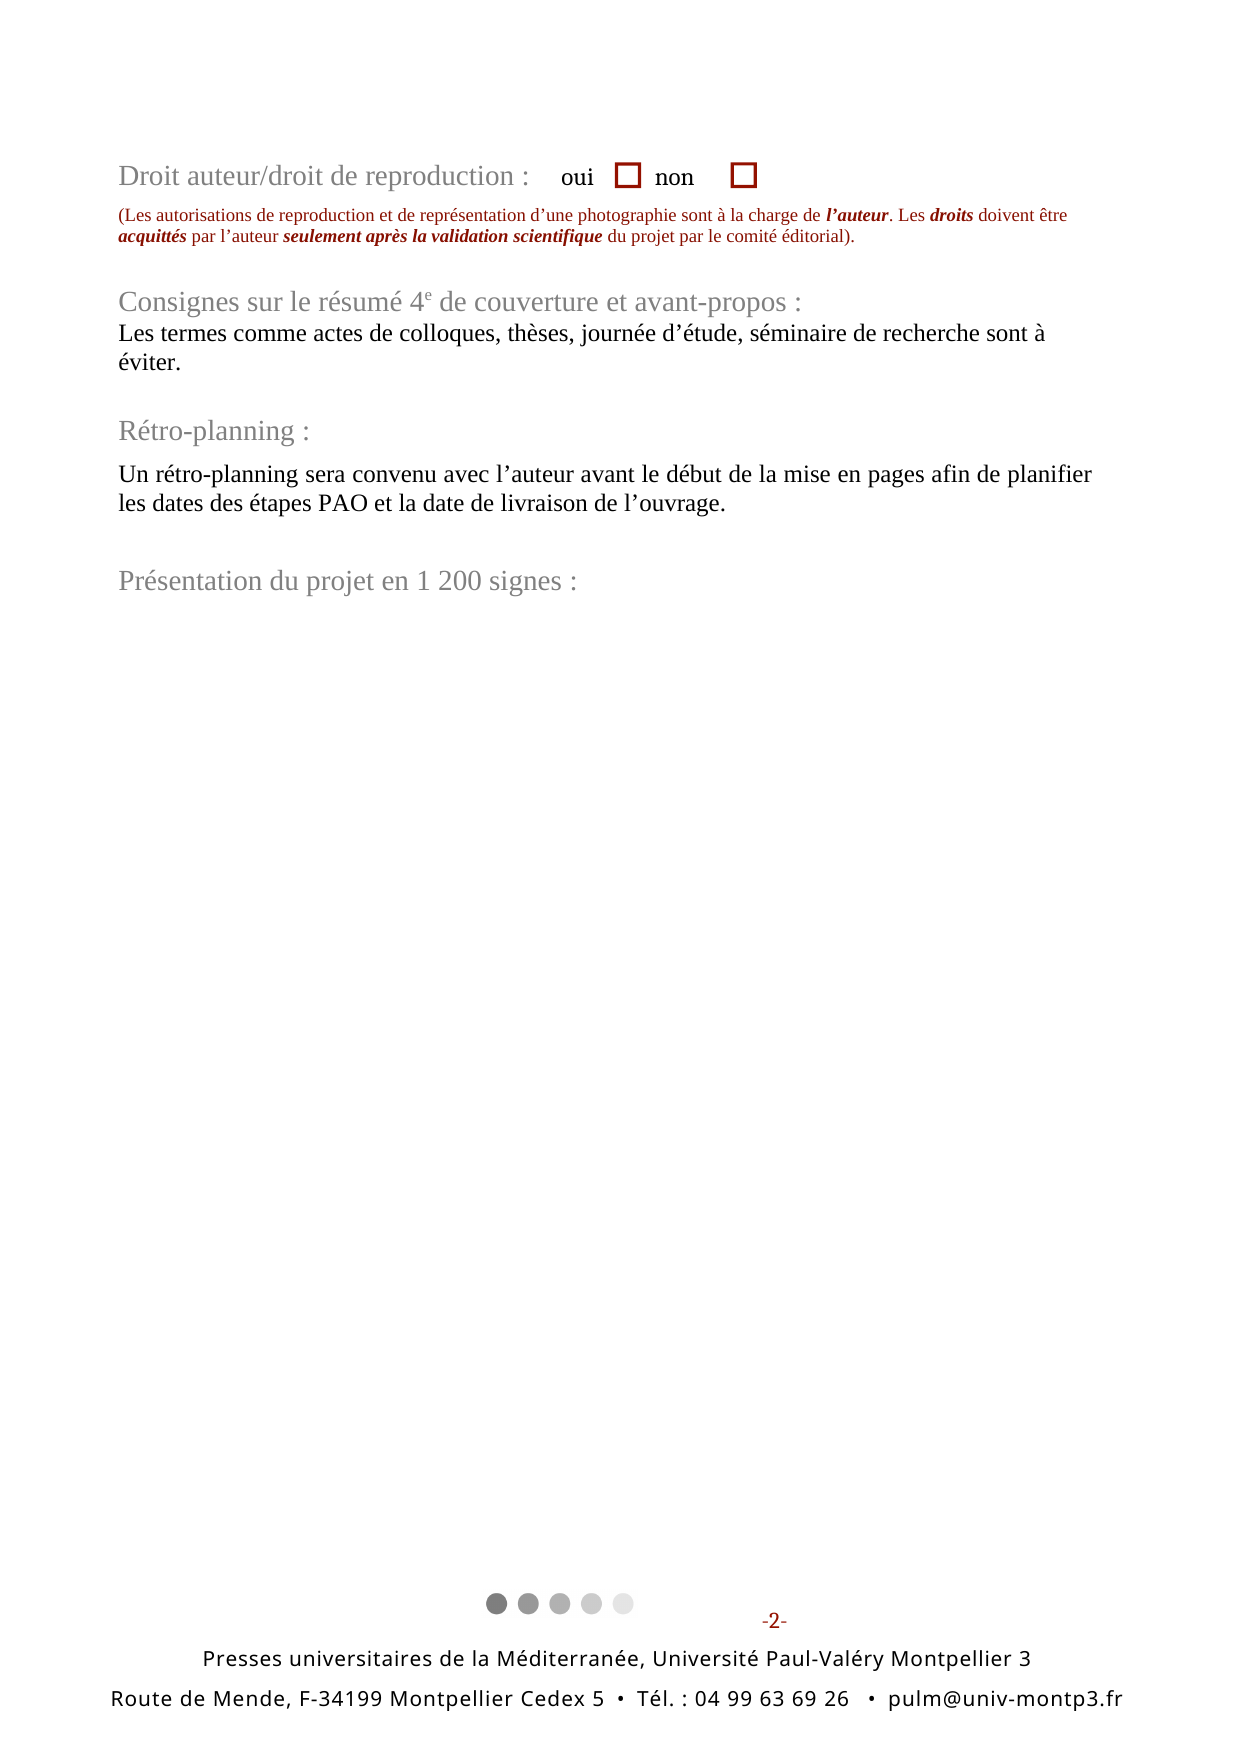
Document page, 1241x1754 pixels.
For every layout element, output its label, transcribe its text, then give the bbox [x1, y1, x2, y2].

picture [481, 1589, 638, 1618]
text Un rétro-planning sera convenu avec l’auteur avant le début de la mise en pages afin de planifier les dates des étapes PAO et la date de livraison de l’ouvrage. [118, 459, 1093, 517]
text (Les autorisations de reproduction et de représentation d’une photographie sont à la charge de l’auteur. Les droits doivent être acquittés par l’auteur seulement après la validation scientifique du projet par le comité éditorial). [118, 204, 1093, 247]
text Rétro-planning : [118, 413, 1093, 447]
text Droit auteur/droit de reproduction : oui non [118, 158, 1093, 191]
text Les termes comme actes de colloques, thèses, journée d’étude, séminaire de recherche sont à éviter. [118, 318, 1093, 376]
text Consignes sur le résumé 4e de couverture et avant-propos : [118, 284, 1093, 318]
text Présentation du projet en 1 200 signes : [118, 563, 1093, 596]
